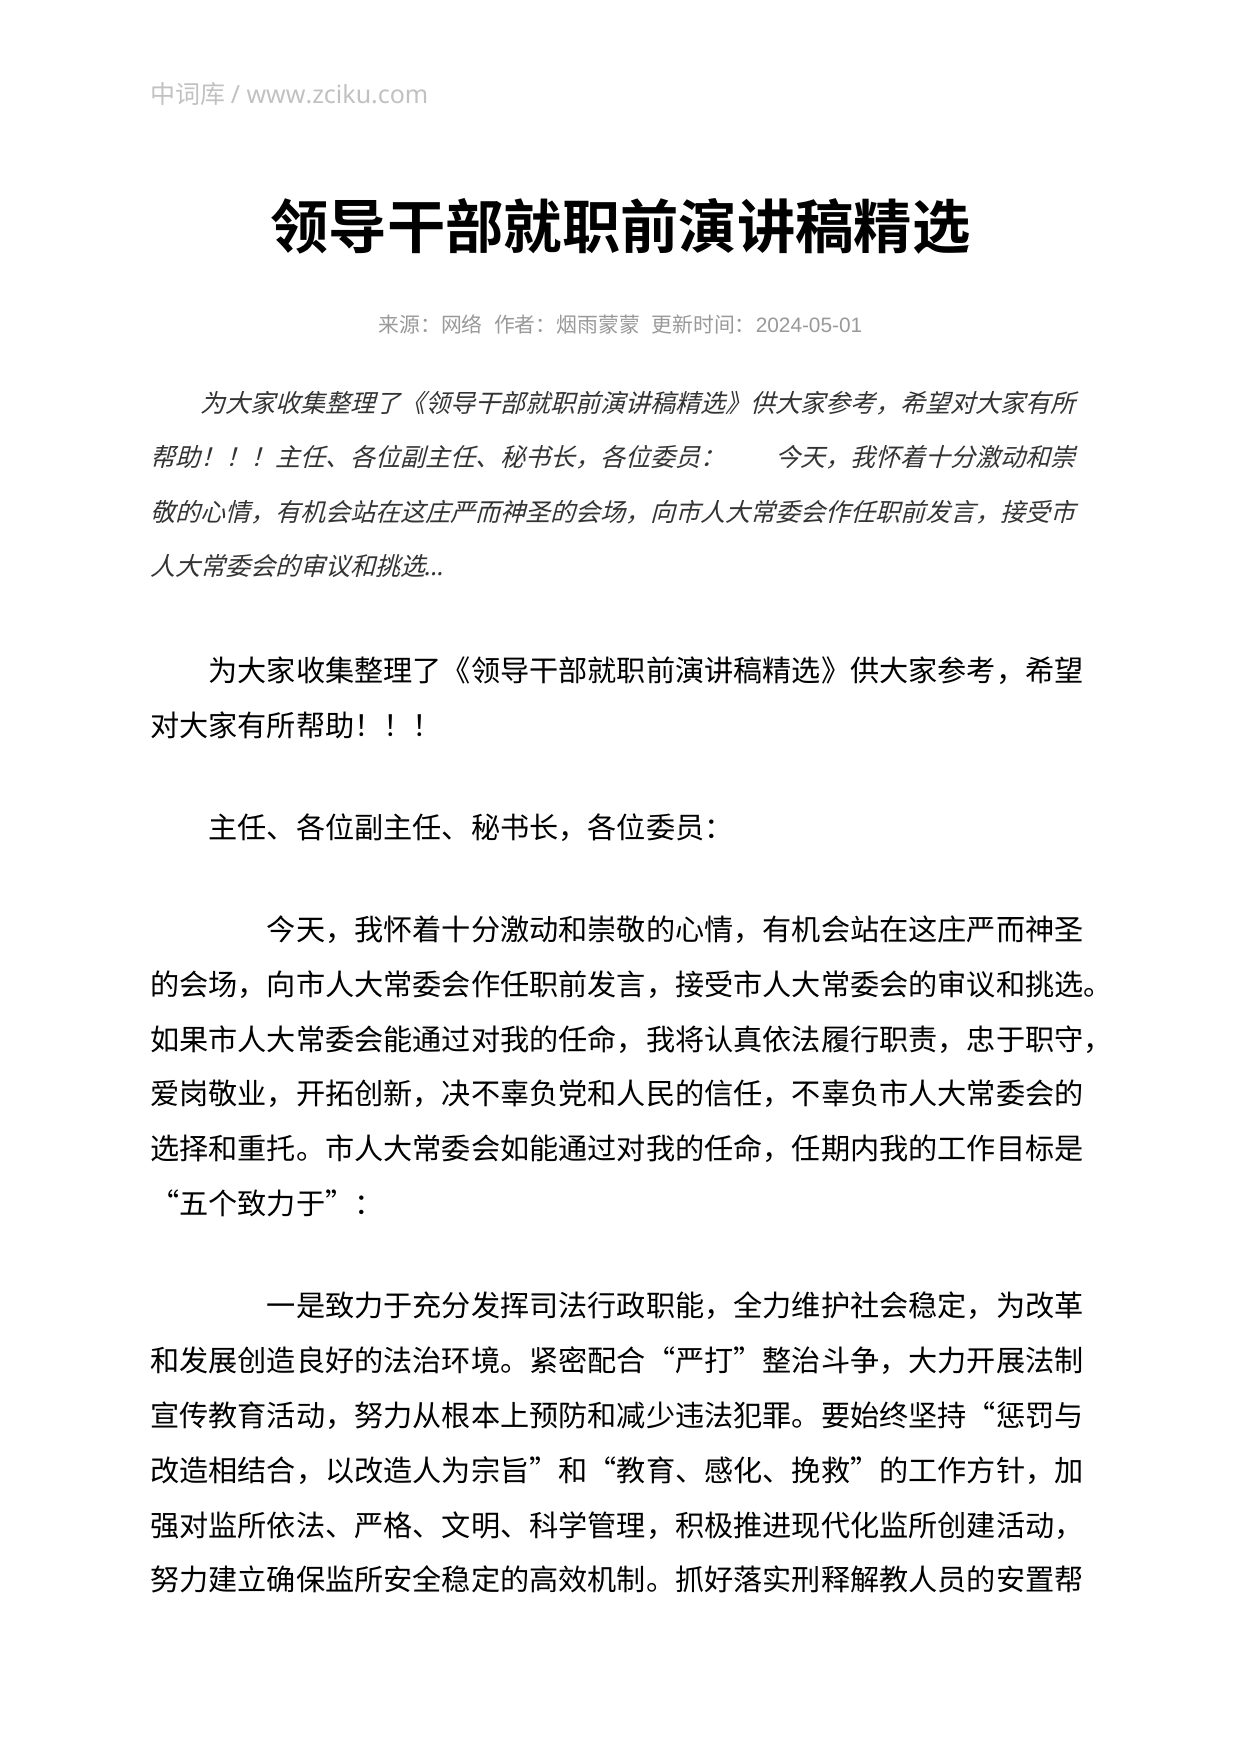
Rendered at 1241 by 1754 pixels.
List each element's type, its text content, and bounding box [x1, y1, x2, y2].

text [150, 1282, 1090, 1599]
text 来源：网络 作者：烟雨蒙蒙 更新时间：2024-05-01 [150, 313, 1090, 337]
text 今天，我怀着十分激动和崇敬的心情，有机会站在这庄严而神圣的会场，向市人大常委会作任职前发言，接受市人大常委会的审议和挑选。如果市人大常委会能通过对我的任命，我将认真依法履行职责，忠于职守，爱岗敬业，开拓创新，决不辜负党和人民的信任，不辜负市人大常委会的选择和重托。市人大常委会如能通过对我的任命，任期内我的工作目标是“五个致力于”： [150, 906, 1090, 1223]
text 为大家收集整理了《领导干部就职前演讲稿精选》供大家参考，希望对大家有所帮助！！！主任、各位副主任、秘书长，各位委员： 今天，我怀着十分激动和崇敬的心情，有机会站在这庄严而神圣的会场，向市人大常委会作任职前发言，接受市人大常委会的审议和挑选... [150, 383, 1090, 583]
text 为大家收集整理了《领导干部就职前演讲稿精选》供大家参考，希望对大家有所帮助！！！ [150, 648, 1090, 745]
text 主任、各位副主任、秘书长，各位委员： [150, 804, 1090, 847]
subtitle 领导干部就职前演讲稿精选 [150, 181, 1090, 266]
